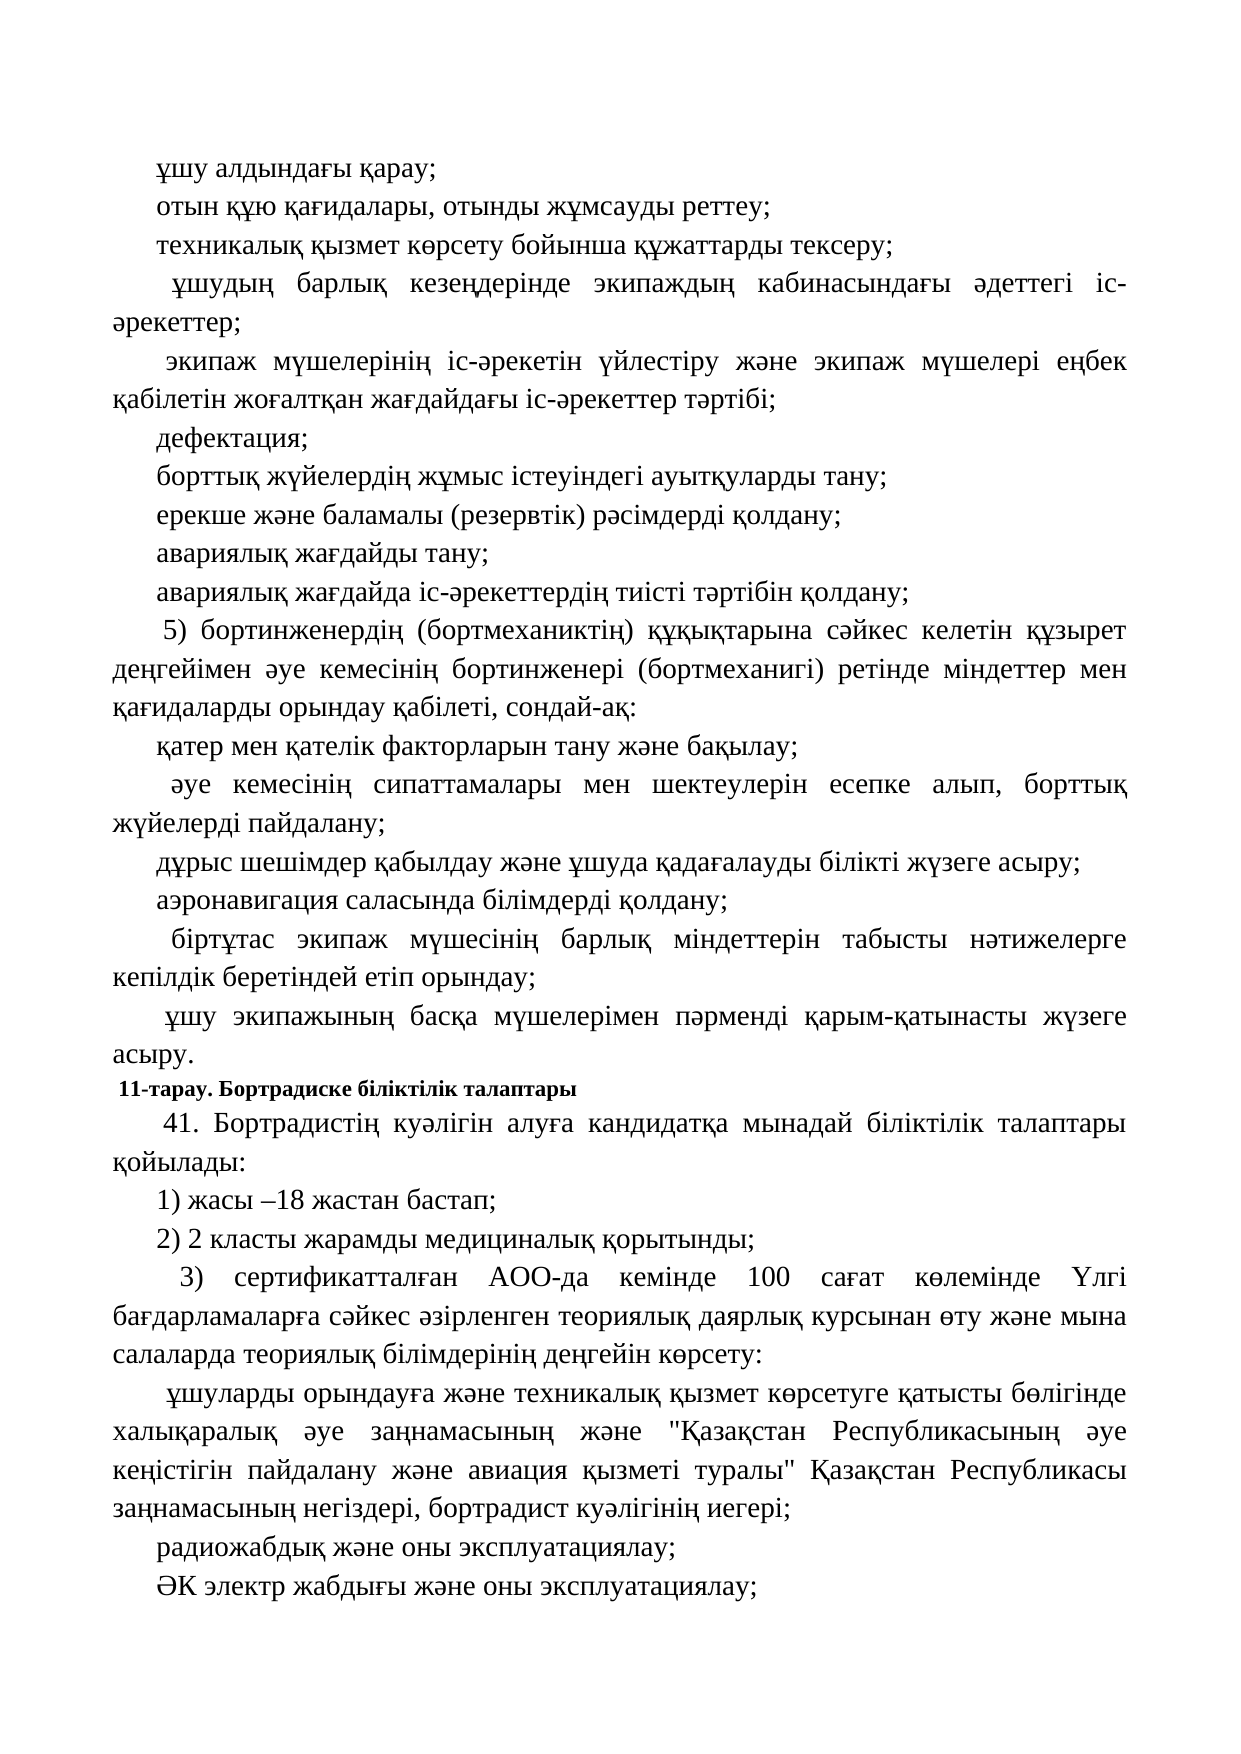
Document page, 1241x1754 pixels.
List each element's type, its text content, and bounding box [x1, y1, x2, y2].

text авариялық жағдайда іс-әрекеттердің тиісті тәртібін қолдану; [112, 574, 1128, 607]
text борттық жүйелердің жұмыс істеуіндегі ауытқуларды тану; [112, 458, 1128, 492]
text әуе кемесінің сипаттамалары мен шектеулерін есепке алып, борттық жүйелерді пайдалану; [112, 767, 1128, 839]
text дефектация; [112, 420, 1128, 453]
text 11-тарау. Бортрадиске біліктілік талаптары [112, 1075, 1128, 1101]
text техникалық қызмет көрсету бойынша құжаттарды тексеру; [112, 227, 1128, 261]
text біртұтас экипаж мүшесінің барлық міндеттерін табысты нәтижелерге кепілдік беретіндей етіп орындау; [112, 921, 1128, 993]
text 3) сертификатталған АОО-да кемінде 100 сағат көлемінде Үлгі бағдарламаларға сәйкес әзірленген теориялық даярлық курсынан өту және мына салаларда теориялық білімдерінің деңгейін көрсету: [112, 1259, 1128, 1370]
text экипаж мүшелерінің іс-әрекетін үйлестіру және экипаж мүшелері еңбек қабілетін жоғалтқан жағдайдағы іс-әрекеттер тәртібі; [112, 343, 1128, 415]
text 41. Бортрадистің куәлігін алуға кандидатқа мынадай біліктілік талаптары қойылады: [112, 1105, 1128, 1177]
text қатер мен қателік факторларын тану және бақылау; [112, 728, 1128, 762]
text аэронавигация саласында білімдерді қолдану; [112, 882, 1128, 916]
text ұшудың барлық кезеңдерінде экипаждың кабинасындағы әдеттегі іс-әрекеттер; [112, 266, 1128, 338]
text радиожабдық және оны эксплуатациялау; [112, 1529, 1128, 1563]
text ұшу алдындағы қарау; [112, 150, 1128, 183]
text 1) жасы –18 жастан бастап; [112, 1182, 1128, 1216]
text ӘК электр жабдығы және оны эксплуатациялау; [112, 1568, 1128, 1601]
text 2) 2 класты жарамды медициналық қорытынды; [112, 1221, 1128, 1254]
text отын құю қағидалары, отынды жұмсауды реттеу; [112, 188, 1128, 222]
text 5) бортинженердің (бортмеханиктің) құқықтарына сәйкес келетін құзырет деңгейімен әуе кемесінің бортинженері (бортмеханигі) ретінде міндеттер мен қағидаларды орындау қабілеті, сондай-ақ: [112, 612, 1128, 723]
text ұшу экипажының басқа мүшелерімен пәрменді қарым-қатынасты жүзеге асыру. [112, 998, 1128, 1070]
text ерекше және баламалы (резервтік) рәсімдерді қолдану; [112, 497, 1128, 530]
text дұрыс шешімдер қабылдау және ұшуда қадағалауды білікті жүзеге асыру; [112, 844, 1128, 877]
text ұшуларды орындауға және техникалық қызмет көрсетуге қатысты бөлігінде халықаралық әуе заңнамасының және "Қазақстан Республикасының әуе кеңістігін пайдалану және авиация қызметі туралы" Қазақстан Республикасы заңнамасының негіздері, бортрадист куәлігінің иегері; [112, 1375, 1128, 1524]
text авариялық жағдайды тану; [112, 535, 1128, 569]
